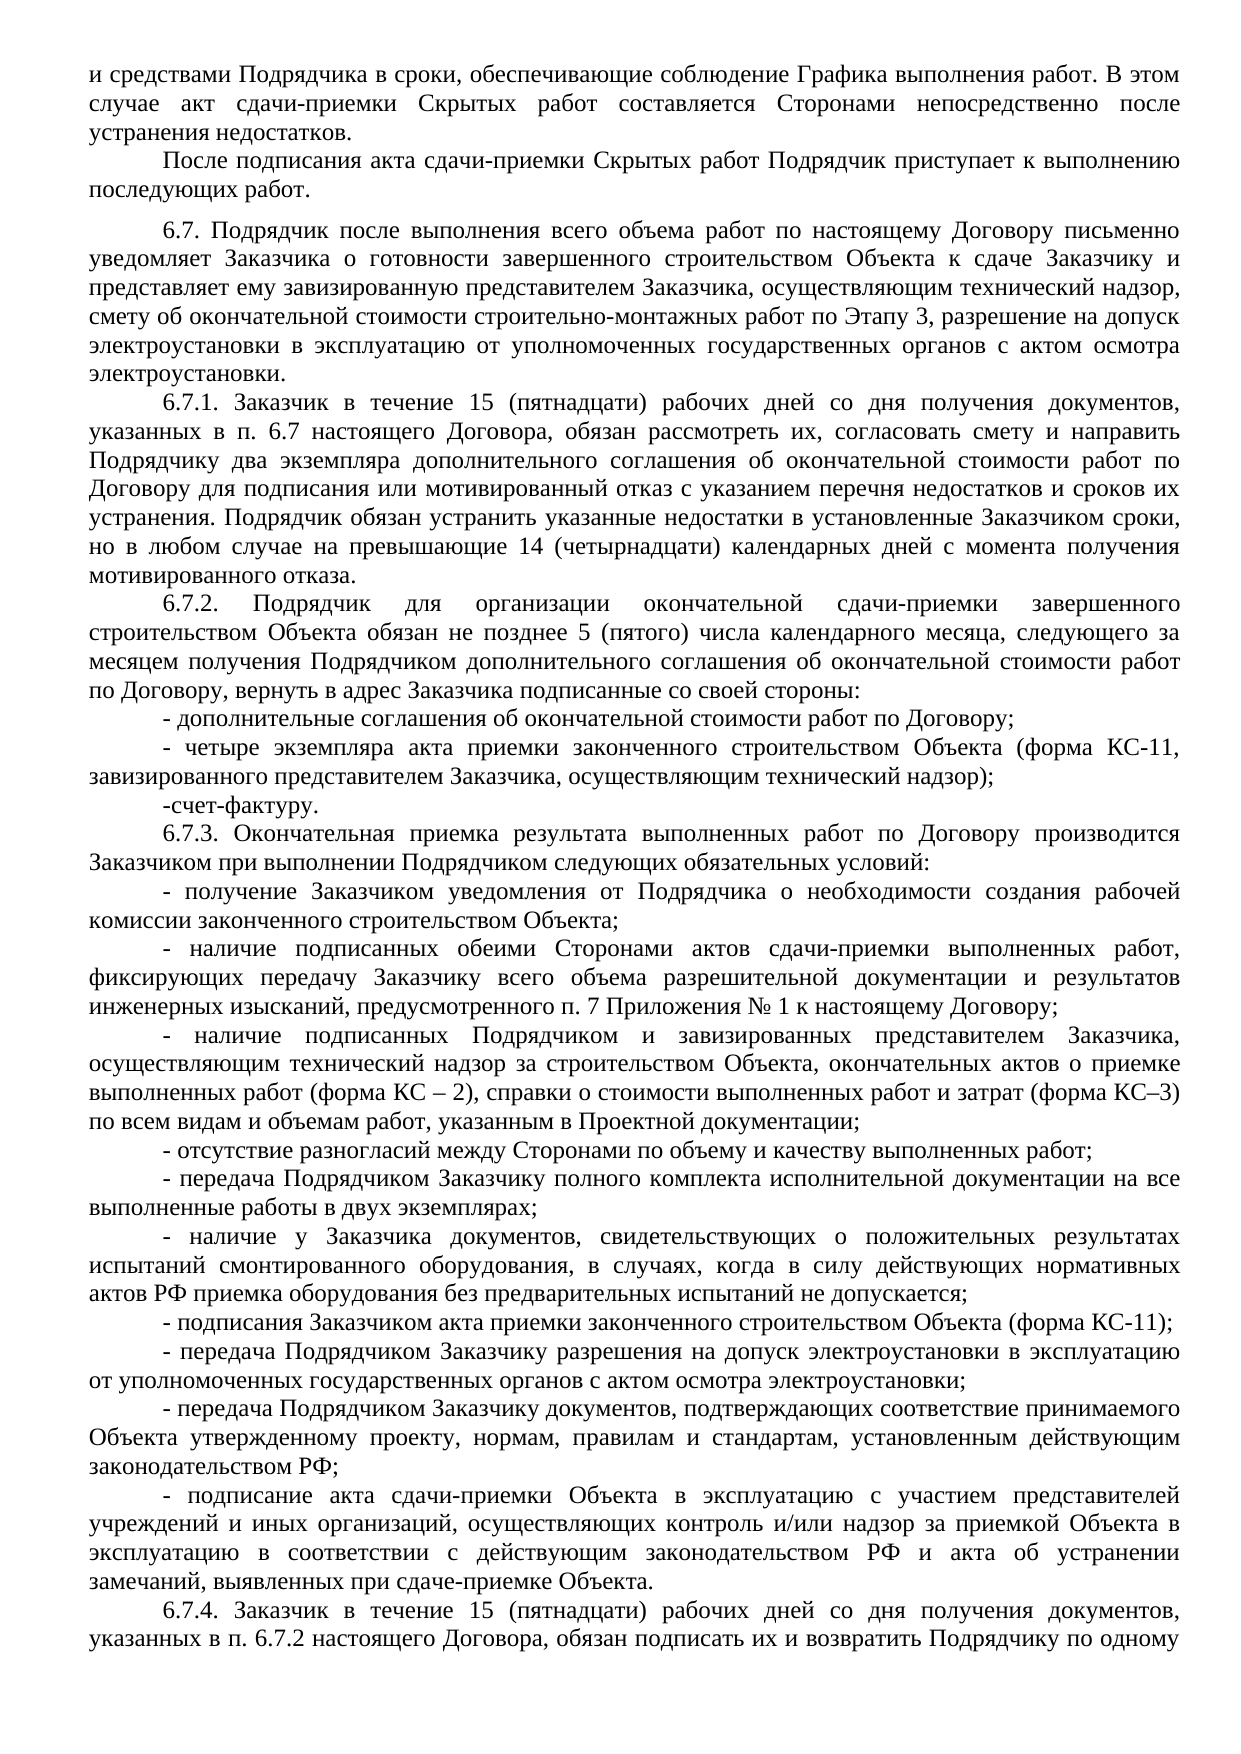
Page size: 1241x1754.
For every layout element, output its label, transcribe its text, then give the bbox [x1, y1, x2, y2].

text 6.7.1. Заказчик в течение 15 (пятнадцати) рабочих дней со дня получения документов, указанных в п. 6.7 настоящего Договора, обязан рассмотреть их, согласовать смету и направить Подрядчику два экземпляра дополнительного соглашения об окончательной стоимости работ по Договору для подписания или мотивированный отказ с указанием перечня недостатков и сроков их устранения. Подрядчик обязан устранить указанные недостатки в установленные Заказчиком сроки, но в любом случае на превышающие 14 (четырнадцати) календарных дней с момента получения мотивированного отказа. [89, 387, 1181, 588]
text - передача Подрядчиком Заказчику разрешения на допуск электроустановки в эксплуатацию от уполномоченных государственных органов с актом осмотра электроустановки; [89, 1336, 1181, 1393]
text 6.7. Подрядчик после выполнения всего объема работ по настоящему Договору письменно уведомляет Заказчика о готовности завершенного строительством Объекта к сдаче Заказчику и представляет ему завизированную представителем Заказчика, осуществляющим технический надзор, смету об окончательной стоимости строительно-монтажных работ по Этапу 3, разрешение на допуск электроустановки в эксплуатацию от уполномоченных государственных органов с актом осмотра электроустановки. [89, 215, 1181, 387]
text - дополнительные соглашения об окончательной стоимости работ по Договору; [89, 703, 1181, 732]
text 6.7.2. Подрядчик для организации окончательной сдачи-приемки завершенного строительством Объекта обязан не позднее 5 (пятого) числа календарного месяца, следующего за месяцем получения Подрядчиком дополнительного соглашения об окончательной стоимости работ по Договору, вернуть в адрес Заказчика подписанные со своей стороны: [89, 588, 1181, 703]
text - отсутствие разногласий между Сторонами по объему и качеству выполненных работ; [89, 1135, 1181, 1163]
text - передача Подрядчиком Заказчику документов, подтверждающих соответствие принимаемого Объекта утвержденному проекту, нормам, правилам и стандартам, установленным действующим законодательством РФ; [89, 1393, 1181, 1480]
text - наличие у Заказчика документов, свидетельствующих о положительных результатах испытаний смонтированного оборудования, в случаях, когда в силу действующих нормативных актов РФ приемка оборудования без предварительных испытаний не допускается; [89, 1221, 1181, 1307]
text - получение Заказчиком уведомления от Подрядчика о необходимости создания рабочей комиссии законченного строительством Объекта; [89, 876, 1181, 933]
text - четыре экземпляра акта приемки законченного строительством Объекта (форма КС-11, завизированного представителем Заказчика, осуществляющим технический надзор); [89, 732, 1181, 790]
text После подписания акта сдачи-приемки Скрытых работ Подрядчик приступает к выполнению последующих работ. [89, 145, 1181, 203]
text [89, 59, 1181, 145]
text - наличие подписанных Подрядчиком и завизированных представителем Заказчика, осуществляющим технический надзор за строительством Объекта, окончательных актов о приемке выполненных работ (форма КС – 2), справки о стоимости выполненных работ и затрат (форма КС–3) по всем видам и объемам работ, указанным в Проектной документации; [89, 1020, 1181, 1135]
text - подписания Заказчиком акта приемки законченного строительством Объекта (форма КС-11); [89, 1307, 1181, 1336]
text - подписание акта сдачи-приемки Объекта в эксплуатацию с участием представителей учреждений и иных организаций, осуществляющих контроль и/или надзор за приемкой Объекта в эксплуатацию в соответствии с действующим законодательством РФ и акта об устранении замечаний, выявленных при сдаче-приемке Объекта. [89, 1480, 1181, 1595]
text -счет-фактуру. [89, 790, 1181, 818]
text - передача Подрядчиком Заказчику полного комплекта исполнительной документации на все выполненные работы в двух экземплярах; [89, 1163, 1181, 1221]
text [89, 1595, 1181, 1652]
text - наличие подписанных обеими Сторонами актов сдачи-приемки выполненных работ, фиксирующих передачу Заказчику всего объема разрешительной документации и результатов инженерных изысканий, предусмотренного п. 7 Приложения № 1 к настоящему Договору; [89, 933, 1181, 1020]
text 6.7.3. Окончательная приемка результата выполненных работ по Договору производится Заказчиком при выполнении Подрядчиком следующих обязательных условий: [89, 818, 1181, 876]
